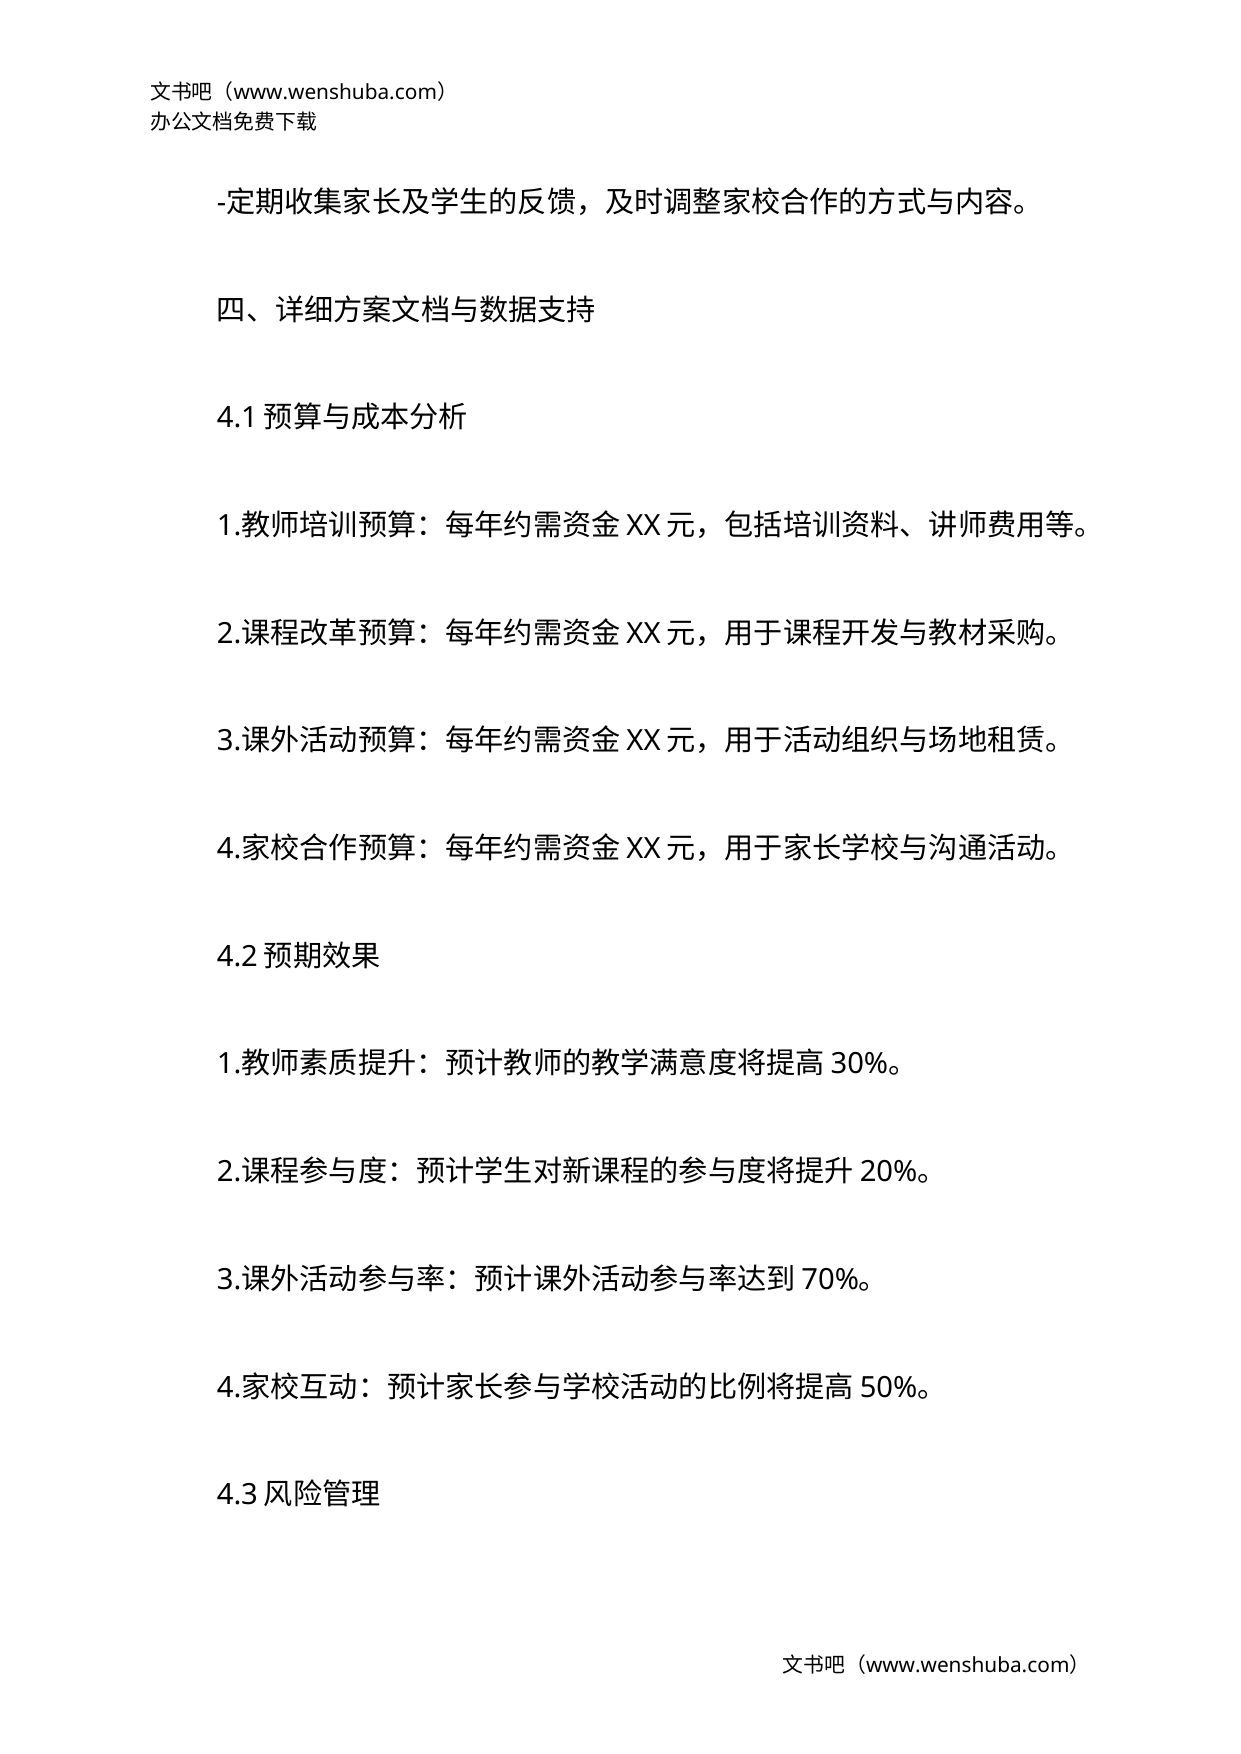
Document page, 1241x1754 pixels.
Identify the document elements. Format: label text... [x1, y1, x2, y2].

text 2.课程改革预算：每年约需资金XX元，用于课程开发与教材采购。 [150, 609, 1090, 652]
text 四、详细方案文档与数据支持 [150, 286, 1090, 328]
text -定期收集家长及学生的反馈，及时调整家校合作的方式与内容。 [150, 178, 1090, 221]
text 3.课外活动参与率：预计课外活动参与率达到70%。 [150, 1255, 1090, 1298]
text 4.家校互动：预计家长参与学校活动的比例将提高50%。 [150, 1363, 1090, 1406]
text 4.家校合作预算：每年约需资金XX元，用于家长学校与沟通活动。 [150, 824, 1090, 867]
text 3.课外活动预算：每年约需资金XX元，用于活动组织与场地租赁。 [150, 717, 1090, 759]
text 1.教师素质提升：预计教师的教学满意度将提高30%。 [150, 1040, 1090, 1082]
text 2.课程参与度：预计学生对新课程的参与度将提升20%。 [150, 1148, 1090, 1190]
text 4.1预算与成本分析 [150, 394, 1090, 436]
text 1.教师培训预算：每年约需资金XX元，包括培训资料、讲师费用等。 [150, 501, 1090, 544]
text 4.2预期效果 [150, 932, 1090, 975]
text 4.3风险管理 [150, 1471, 1090, 1513]
